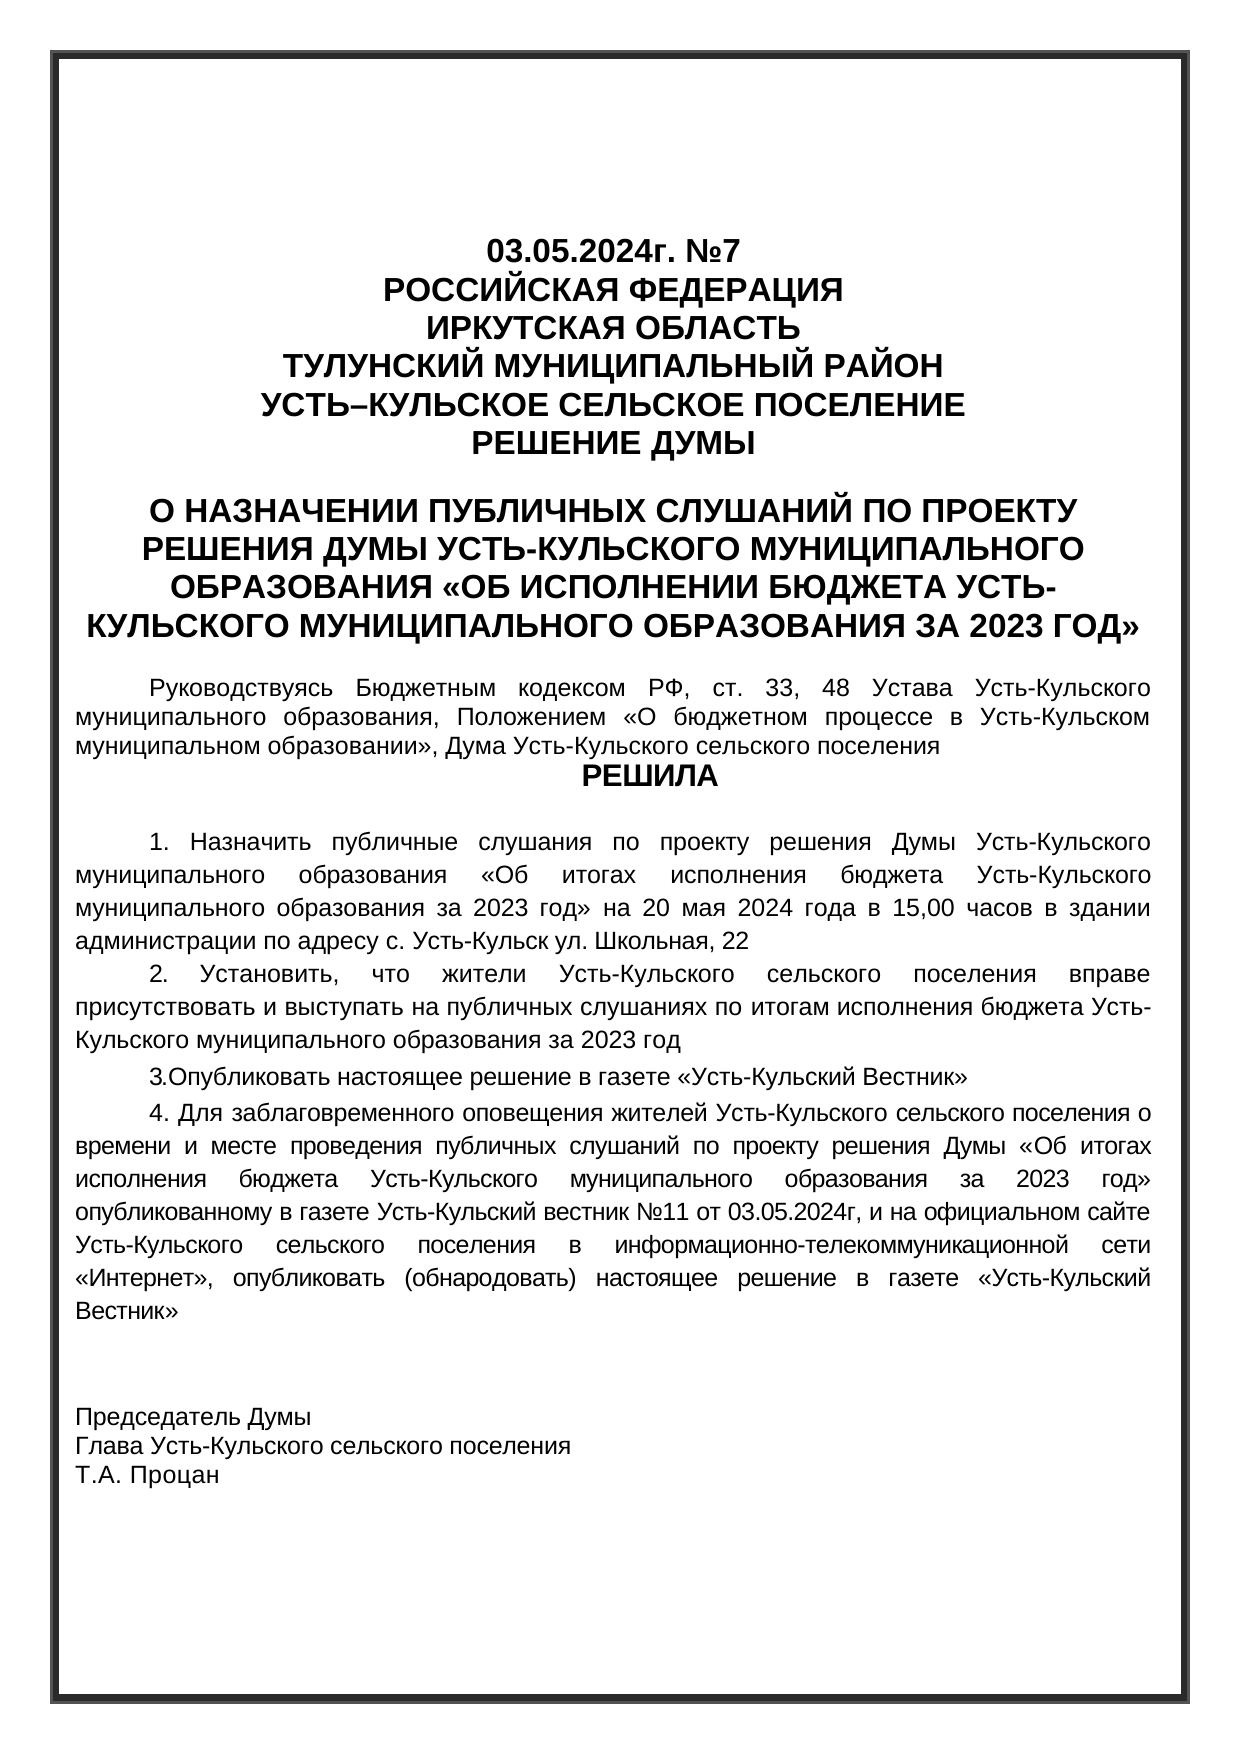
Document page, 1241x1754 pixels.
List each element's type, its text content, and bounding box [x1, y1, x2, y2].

text 2. Установить, что жители Усть-Кульского сельского поселения вправе присутствовать и выступать на публичных слушаниях по итогам исполнения бюджета Усть-Кульского муниципального образования за 2023 год [75, 959, 1152, 1054]
text Руководствуясь Бюджетным кодексом РФ, ст. 33, 48 Устава Усть-Кульского муниципального образования, Положением «О бюджетном процессе в Усть-Кульском муниципальном образовании», Дума Усть-Кульского сельского поселения [75, 673, 1152, 759]
text О НАЗНАЧЕНИИ ПУБЛИЧНЫХ СЛУШАНИЙ ПО ПРОЕКТУ РЕШЕНИЯ ДУМЫ УСТЬ-КУЛЬСКОГО МУНИЦИПАЛЬНОГО ОБРАЗОВАНИЯ «ОБ ИСПОЛНЕНИИ БЮДЖЕТА УСТЬ-КУЛЬСКОГО МУНИЦИПАЛЬНОГО ОБРАЗОВАНИЯ ЗА 2023 ГОД» [75, 491, 1152, 644]
text УСТЬ–КУЛЬСКОЕ СЕЛЬСКОЕ ПОСЕЛЕНИЕ [75, 385, 1152, 423]
text 3.Опубликовать настоящее решение в газете «Усть-Кульский Вестник» [75, 1062, 1152, 1090]
text ТУЛУНСКИЙ МУНИЦИПАЛЬНЫЙ РАЙОН [75, 347, 1152, 385]
text РЕШЕНИЕ ДУМЫ [75, 423, 1152, 462]
text 03.05.2024г. №7 [75, 231, 1152, 270]
text РЕШИЛА [75, 759, 1152, 793]
text Т.А. Процан [75, 1460, 1152, 1489]
text Глава Усть-Кульского сельского поселения [75, 1431, 1152, 1460]
text ИРКУТСКАЯ ОБЛАСТЬ [75, 308, 1152, 347]
text 4. Для заблаговременного оповещения жителей Усть-Кульского сельского поселения о времени и месте проведения публичных слушаний по проекту решения Думы «Об итогах исполнения бюджета Усть-Кульского муниципального образования за 2023 год» опубликованному в газете Усть-Кульский вестник №11 от 03.05.2024г, и на официальном сайте Усть-Кульского сельского поселения в информационно-телекоммуникационной сети «Интернет», опубликовать (обнародовать) настоящее решение в газете «Усть-Кульский Вестник» [75, 1098, 1152, 1325]
text 1. Назначить публичные слушания по проекту решения Думы Усть-Кульского муниципального образования «Об итогах исполнения бюджета Усть-Кульского муниципального образования за 2023 год» на 20 мая 2024 года в 15,00 часов в здании администрации по адресу с. Усть-Кульск ул. Школьная, 22 [75, 827, 1152, 955]
text РОССИЙСКАЯ ФЕДЕРАЦИЯ [75, 270, 1152, 308]
text Председатель Думы [75, 1402, 1152, 1431]
